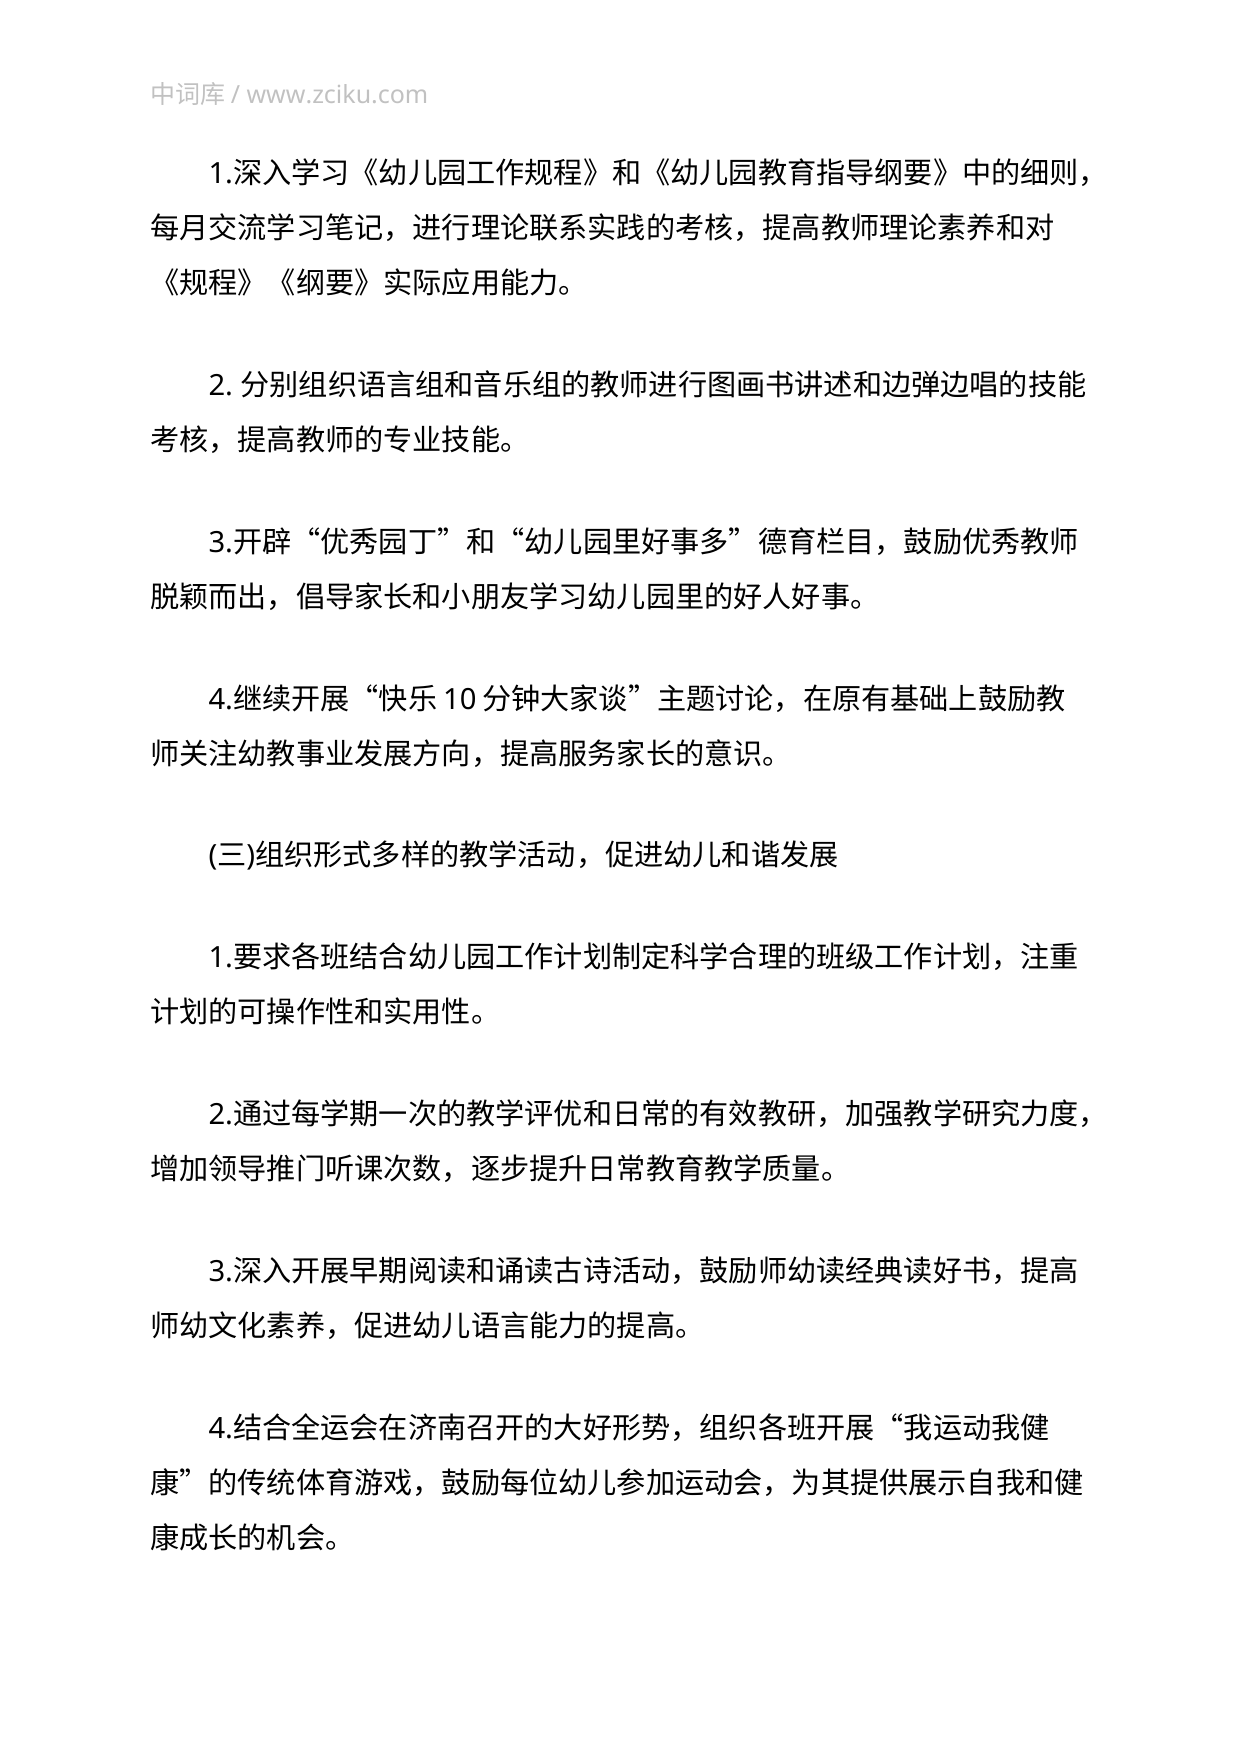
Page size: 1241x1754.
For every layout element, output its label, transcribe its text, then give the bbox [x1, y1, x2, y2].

text 4.结合全运会在济南召开的大好形势，组织各班开展“我运动我健康”的传统体育游戏，鼓励每位幼儿参加运动会，为其提供展示自我和健康成长的机会。 [150, 1404, 1090, 1556]
text 2.通过每学期一次的教学评优和日常的有效教研，加强教学研究力度，增加领导推门听课次数，逐步提升日常教育教学质量。 [150, 1091, 1090, 1188]
text 4.继续开展“快乐10分钟大家谈”主题讨论，在原有基础上鼓励教师关注幼教事业发展方向，提高服务家长的意识。 [150, 675, 1090, 772]
text 2. 分别组织语言组和音乐组的教师进行图画书讲述和边弹边唱的技能考核，提高教师的专业技能。 [150, 362, 1090, 459]
text 3.深入开展早期阅读和诵读古诗活动，鼓励师幼读经典读好书，提高师幼文化素养，促进幼儿语言能力的提高。 [150, 1247, 1090, 1345]
text 1.要求各班结合幼儿园工作计划制定科学合理的班级工作计划，注重计划的可操作性和实用性。 [150, 934, 1090, 1031]
text (三)组织形式多样的教学活动，促进幼儿和谐发展 [150, 832, 1090, 874]
text 3.开辟“优秀园丁”和“幼儿园里好事多”德育栏目，鼓励优秀教师脱颖而出，倡导家长和小朋友学习幼儿园里的好人好事。 [150, 518, 1090, 616]
text 1.深入学习《幼儿园工作规程》和《幼儿园教育指导纲要》中的细则，每月交流学习笔记，进行理论联系实践的考核，提高教师理论素养和对《规程》《纲要》实际应用能力。 [150, 150, 1090, 302]
